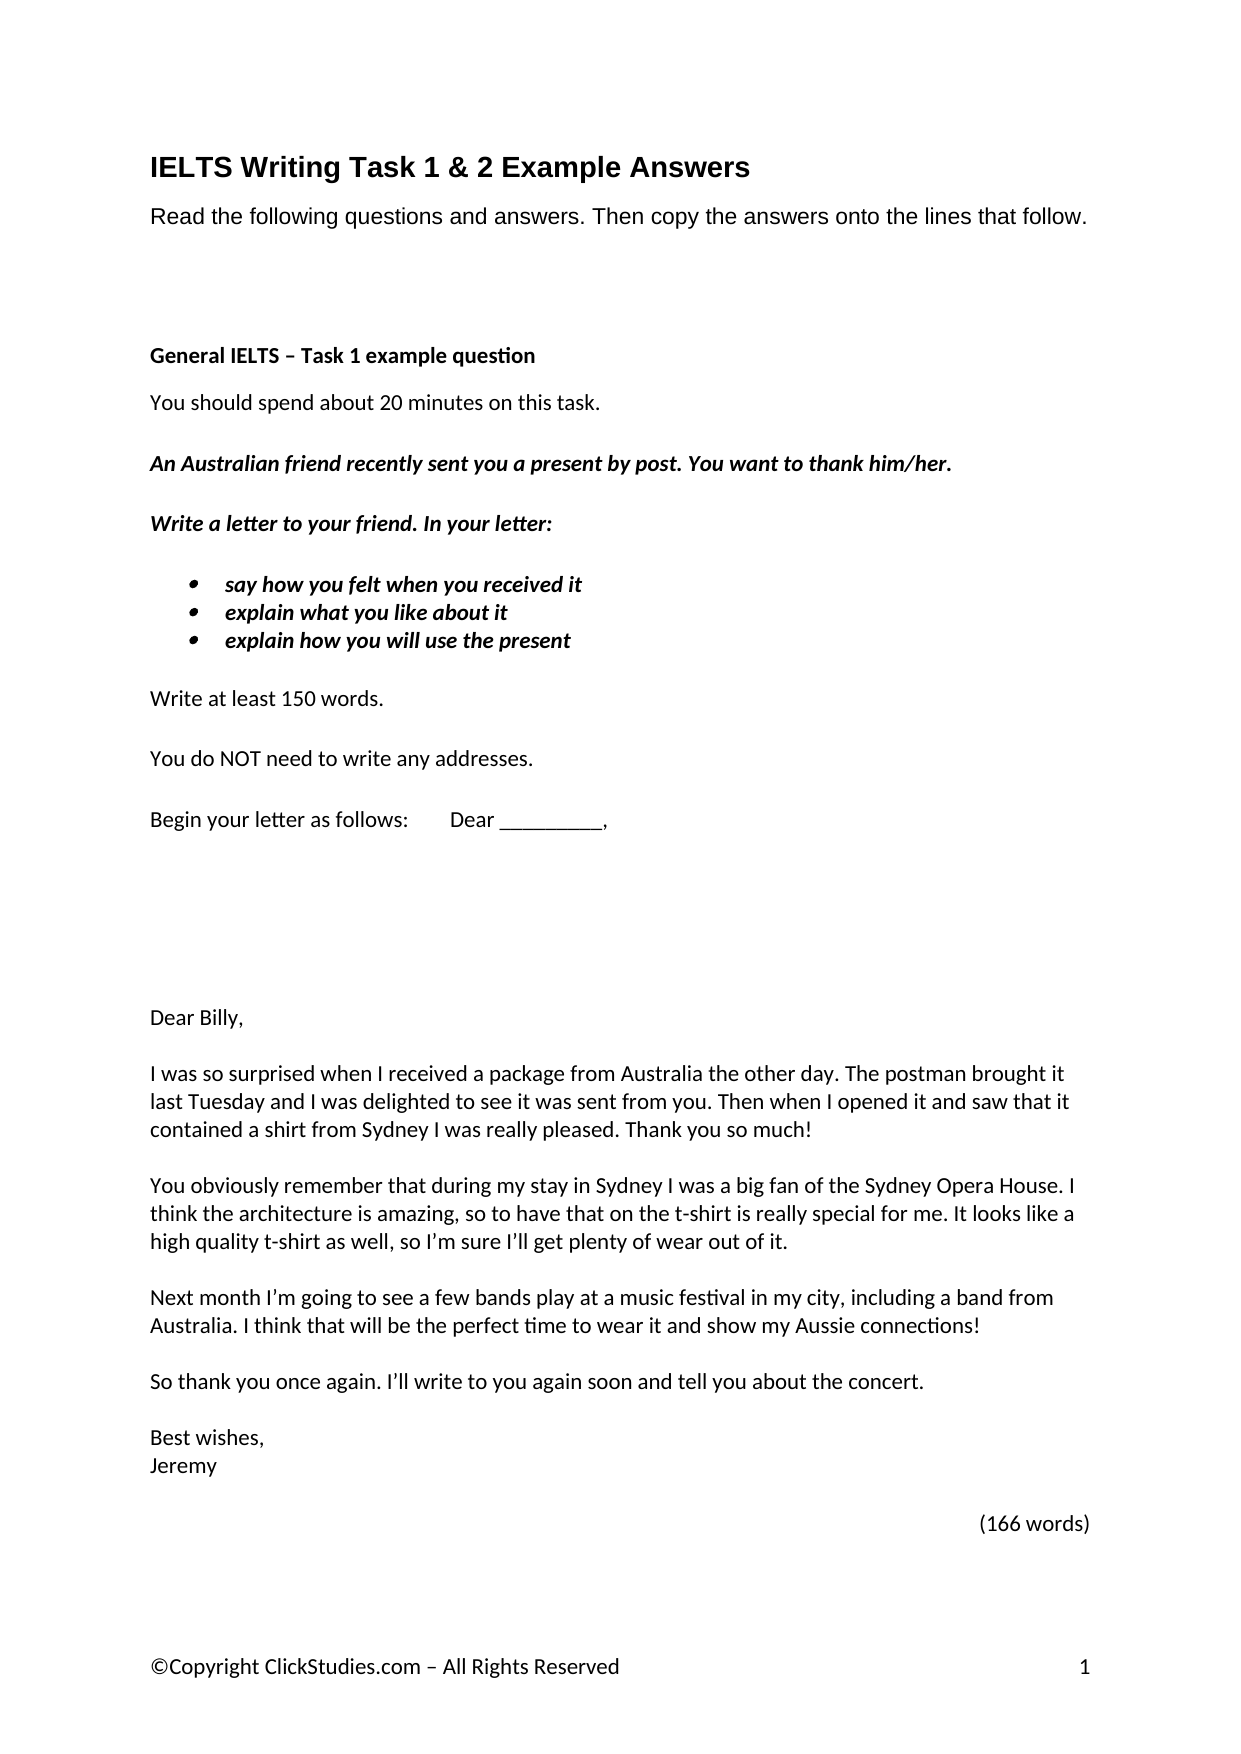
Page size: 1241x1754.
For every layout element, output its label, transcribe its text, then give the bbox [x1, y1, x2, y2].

text Next month I’m going to see a few bands play at a music festival in my city, including a band from Australia. I think that will be the perfect time to wear it and show my Aussie connections! [150, 1283, 1090, 1339]
text Dear Billy, [150, 1003, 1090, 1031]
text Write at least 150 words. [150, 684, 1090, 712]
text Best wishes, [150, 1423, 1090, 1452]
text Jeremy [150, 1452, 1090, 1479]
text General IELTS – Task 1 example question [150, 342, 1090, 370]
text IELTS Writing Task 1 & 2 Example Answers [150, 150, 1090, 183]
text You do NOT need to write any addresses. [150, 744, 1090, 772]
list explain what you like about it [187, 598, 1090, 626]
text So thank you once again. I’ll write to you again soon and tell you about the concert. [150, 1367, 1090, 1396]
text (166 words) [150, 1509, 1090, 1537]
text Begin your letter as follows: Dear _________, [150, 805, 1090, 833]
text I was so surprised when I received a package from Australia the other day. The postman brought it last Tuesday and I was delighted to see it was sent from you. Then when I opened it and saw that it contained a shirt from Sydney I was really pleased. Thank you so much! [150, 1059, 1090, 1143]
text An Australian friend recently sent you a present by post. You want to thank him/her. [150, 449, 1090, 477]
text You obviously remember that during my stay in Sydney I was a big fan of the Sydney Opera House. I think the architecture is amazing, so to have that on the t-shirt is really special for me. It looks like a high quality t-shirt as well, so I’m sure I’ll get plenty of wear out of it. [150, 1171, 1090, 1255]
list say how you felt when you received it [187, 570, 1090, 598]
text You should spend about 20 minutes on this task. [150, 388, 1090, 417]
text Read the following questions and answers. Then copy the answers onto the lines that follow. [150, 203, 1090, 229]
text Write a letter to your friend. In your letter: [150, 509, 1090, 537]
list explain how you will use the present [187, 626, 1090, 654]
